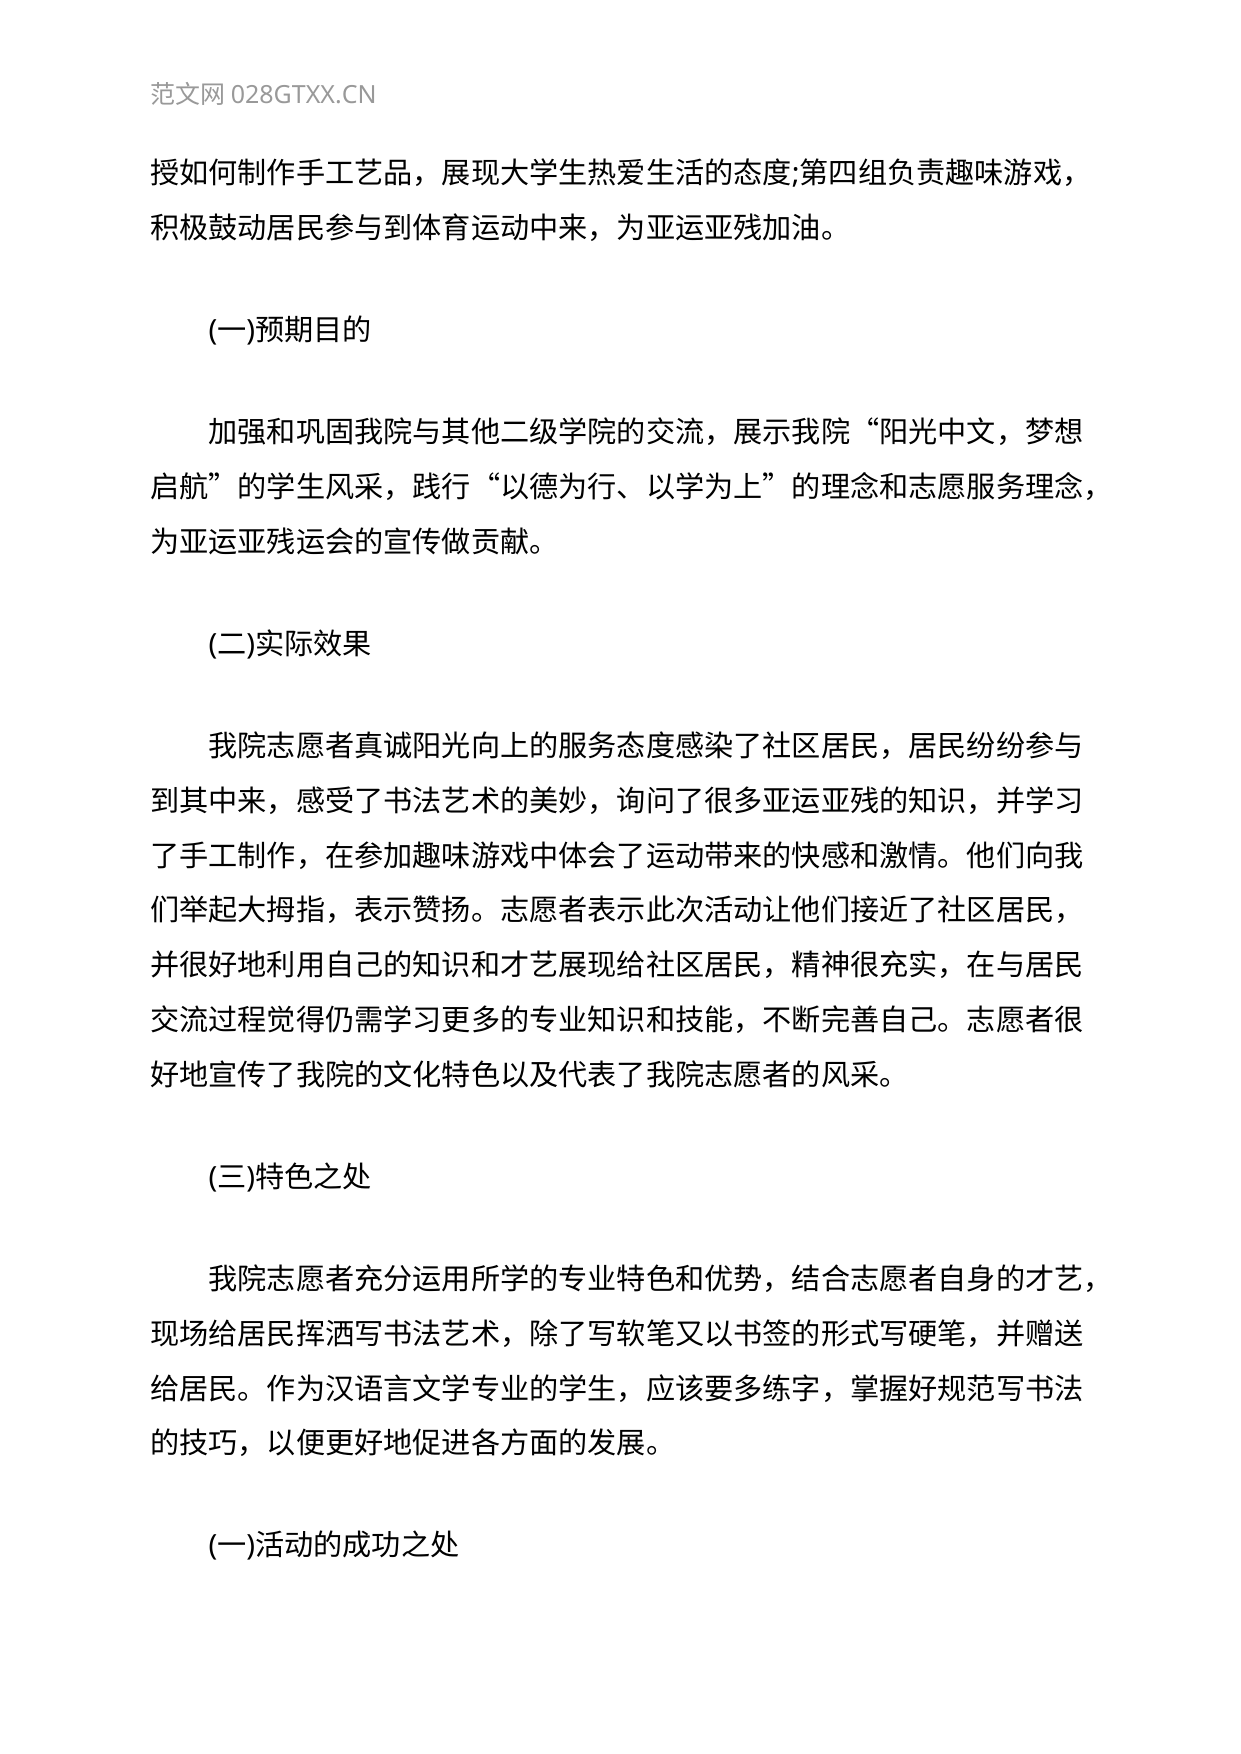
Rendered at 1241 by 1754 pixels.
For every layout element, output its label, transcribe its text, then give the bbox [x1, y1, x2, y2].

text 我院志愿者充分运用所学的专业特色和优势，结合志愿者自身的才艺，现场给居民挥洒写书法艺术，除了写软笔又以书签的形式写硬笔，并赠送给居民。作为汉语言文学专业的学生，应该要多练字，掌握好规范写书法的技巧，以便更好地促进各方面的发展。 [150, 1255, 1090, 1462]
text (一)预期目的 [150, 307, 1090, 349]
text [150, 150, 1090, 247]
text 我院志愿者真诚阳光向上的服务态度感染了社区居民，居民纷纷参与到其中来，感受了书法艺术的美妙，询问了很多亚运亚残的知识，并学习了手工制作，在参加趣味游戏中体会了运动带来的快感和激情。他们向我们举起大拇指，表示赞扬。志愿者表示此次活动让他们接近了社区居民，并很好地利用自己的知识和才艺展现给社区居民，精神很充实，在与居民交流过程觉得仍需学习更多的专业知识和技能，不断完善自己。志愿者很好地宣传了我院的文化特色以及代表了我院志愿者的风采。 [150, 722, 1090, 1094]
text (一)活动的成功之处 [150, 1522, 1090, 1564]
text (二)实际效果 [150, 620, 1090, 663]
text (三)特色之处 [150, 1153, 1090, 1196]
text 加强和巩固我院与其他二级学院的交流，展示我院“阳光中文，梦想启航”的学生风采，践行“以德为行、以学为上”的理念和志愿服务理念，为亚运亚残运会的宣传做贡献。 [150, 409, 1090, 561]
